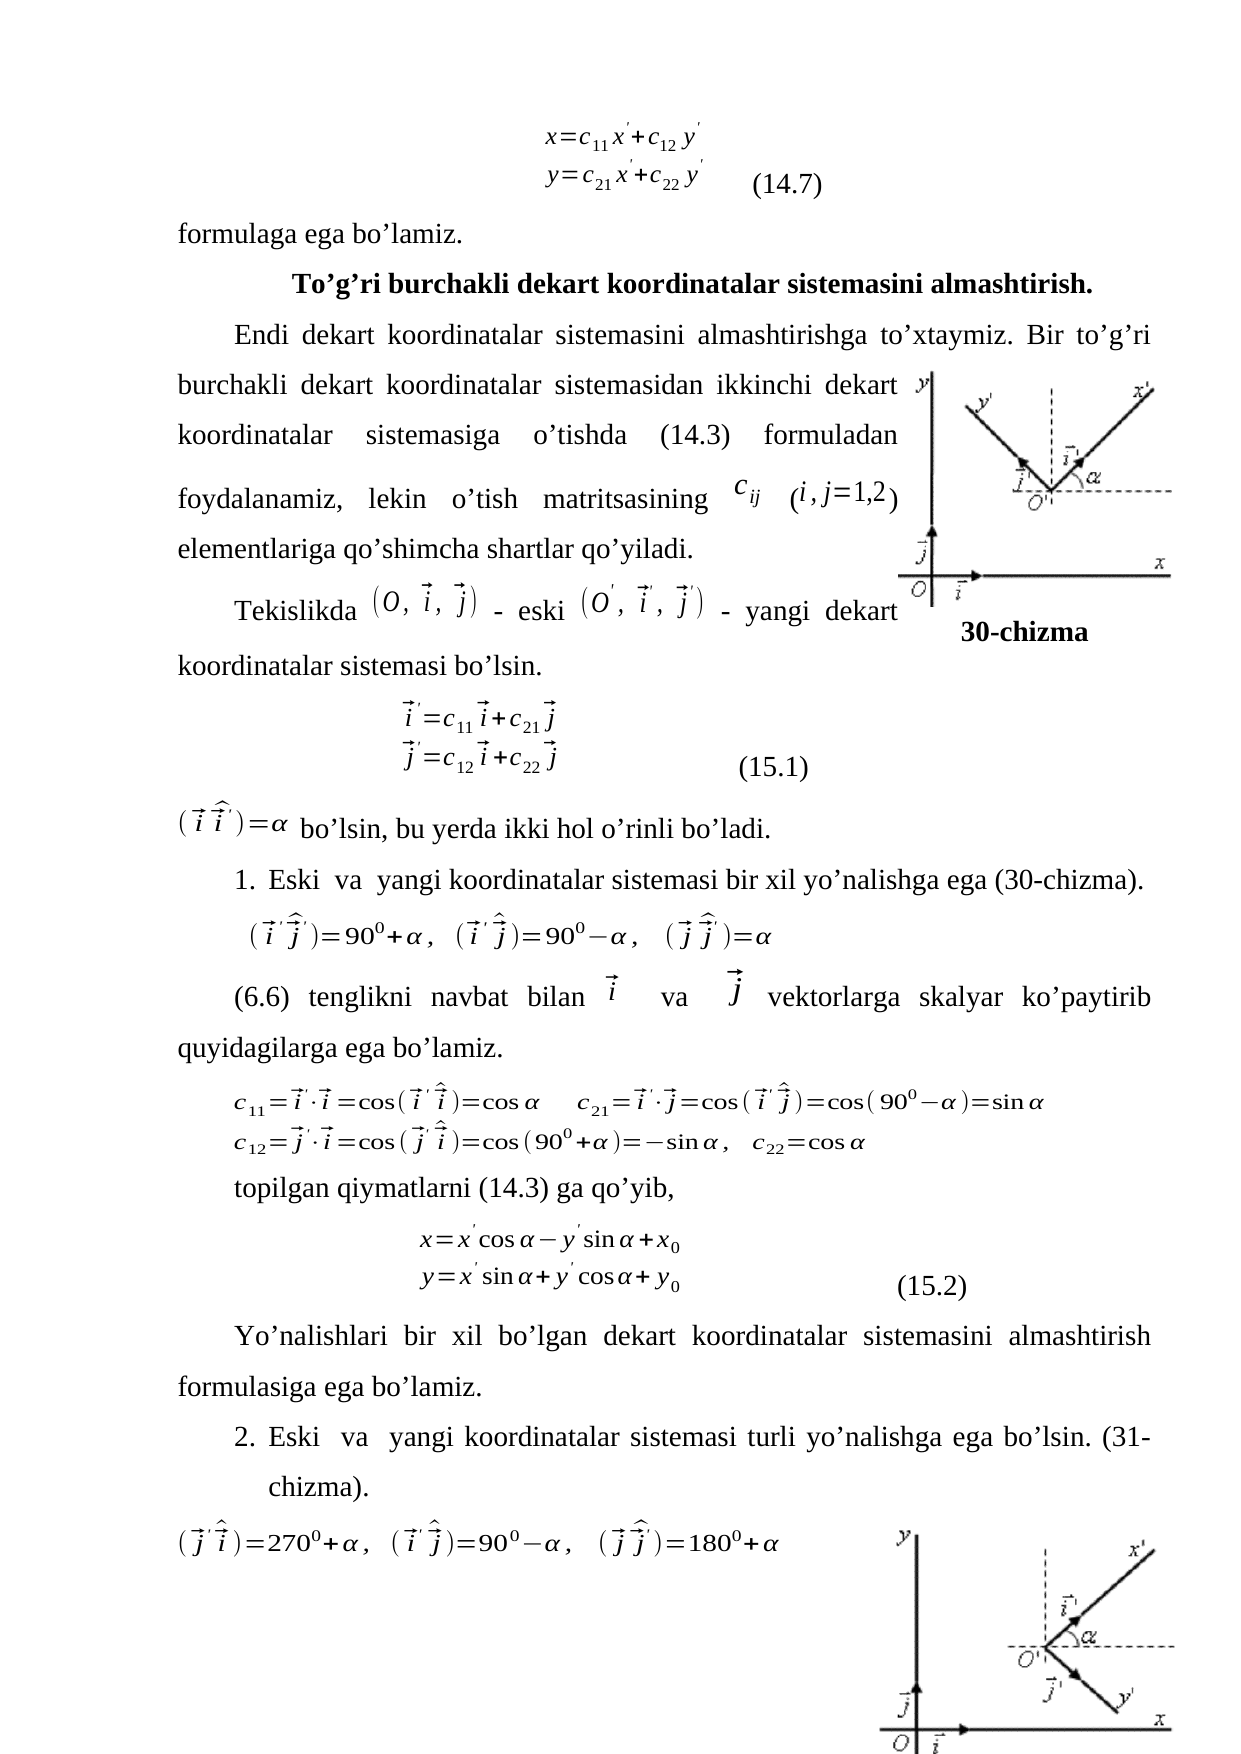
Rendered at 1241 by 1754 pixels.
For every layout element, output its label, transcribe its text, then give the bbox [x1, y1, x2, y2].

text Endi dekart koordinatalar sistemasini almashtirishga to’xtaymiz. Bir to’g’ri burchakli dekart koordinatalar sistemasidan ikkinchi dekart koordinatalar sistemasiga o’tishda (14.3) formuladan foydalanamiz, lekin o’tish matritsasining () elementlariga qo’shimcha shartlar qo’yiladi. [177, 317, 1152, 565]
list Eski va yangi koordinatalar sistemasi turli yo’nalishga ega bo’lsin. (31-chizma). [234, 1419, 1152, 1503]
text (6.6) tenglikni navbat bilan va vektorlarga skalyar ko’paytirib quyidagilarga ega bo’lamiz. [177, 968, 1152, 1063]
text Tekislikda - eski - yangi dekart koordinatalar sistemasi bo’lsin. [177, 581, 1152, 682]
text topilgan qiymatlarni (14.3) ga qo’yib, [177, 1170, 1152, 1203]
text To’g’ri burchakli dekart koordinatalar sistemasini almashtirish. [233, 266, 1152, 300]
text bo’lsin, bu yerda ikki hol o’rinli bo’ladi. [177, 800, 1152, 845]
list Eski va yangi koordinatalar sistemasi bir xil yo’nalishga ega (30-chizma). [234, 862, 1152, 895]
text (15.2) [177, 1220, 1152, 1302]
text Yo’nalishlari bir xil bo’lgan dekart koordinatalar sistemasini almashtirish formulasiga ega bo’lamiz. [177, 1318, 1152, 1402]
text formulaga ega bo’lamiz. га системасидаги . ранспонирлаш натижасида тузилган матрица и дейилади. [177, 216, 1152, 250]
text (14.7) [215, 118, 1152, 199]
picture [862, 1521, 1182, 1754]
text (15.1) [177, 699, 1152, 783]
picture [898, 360, 1182, 607]
